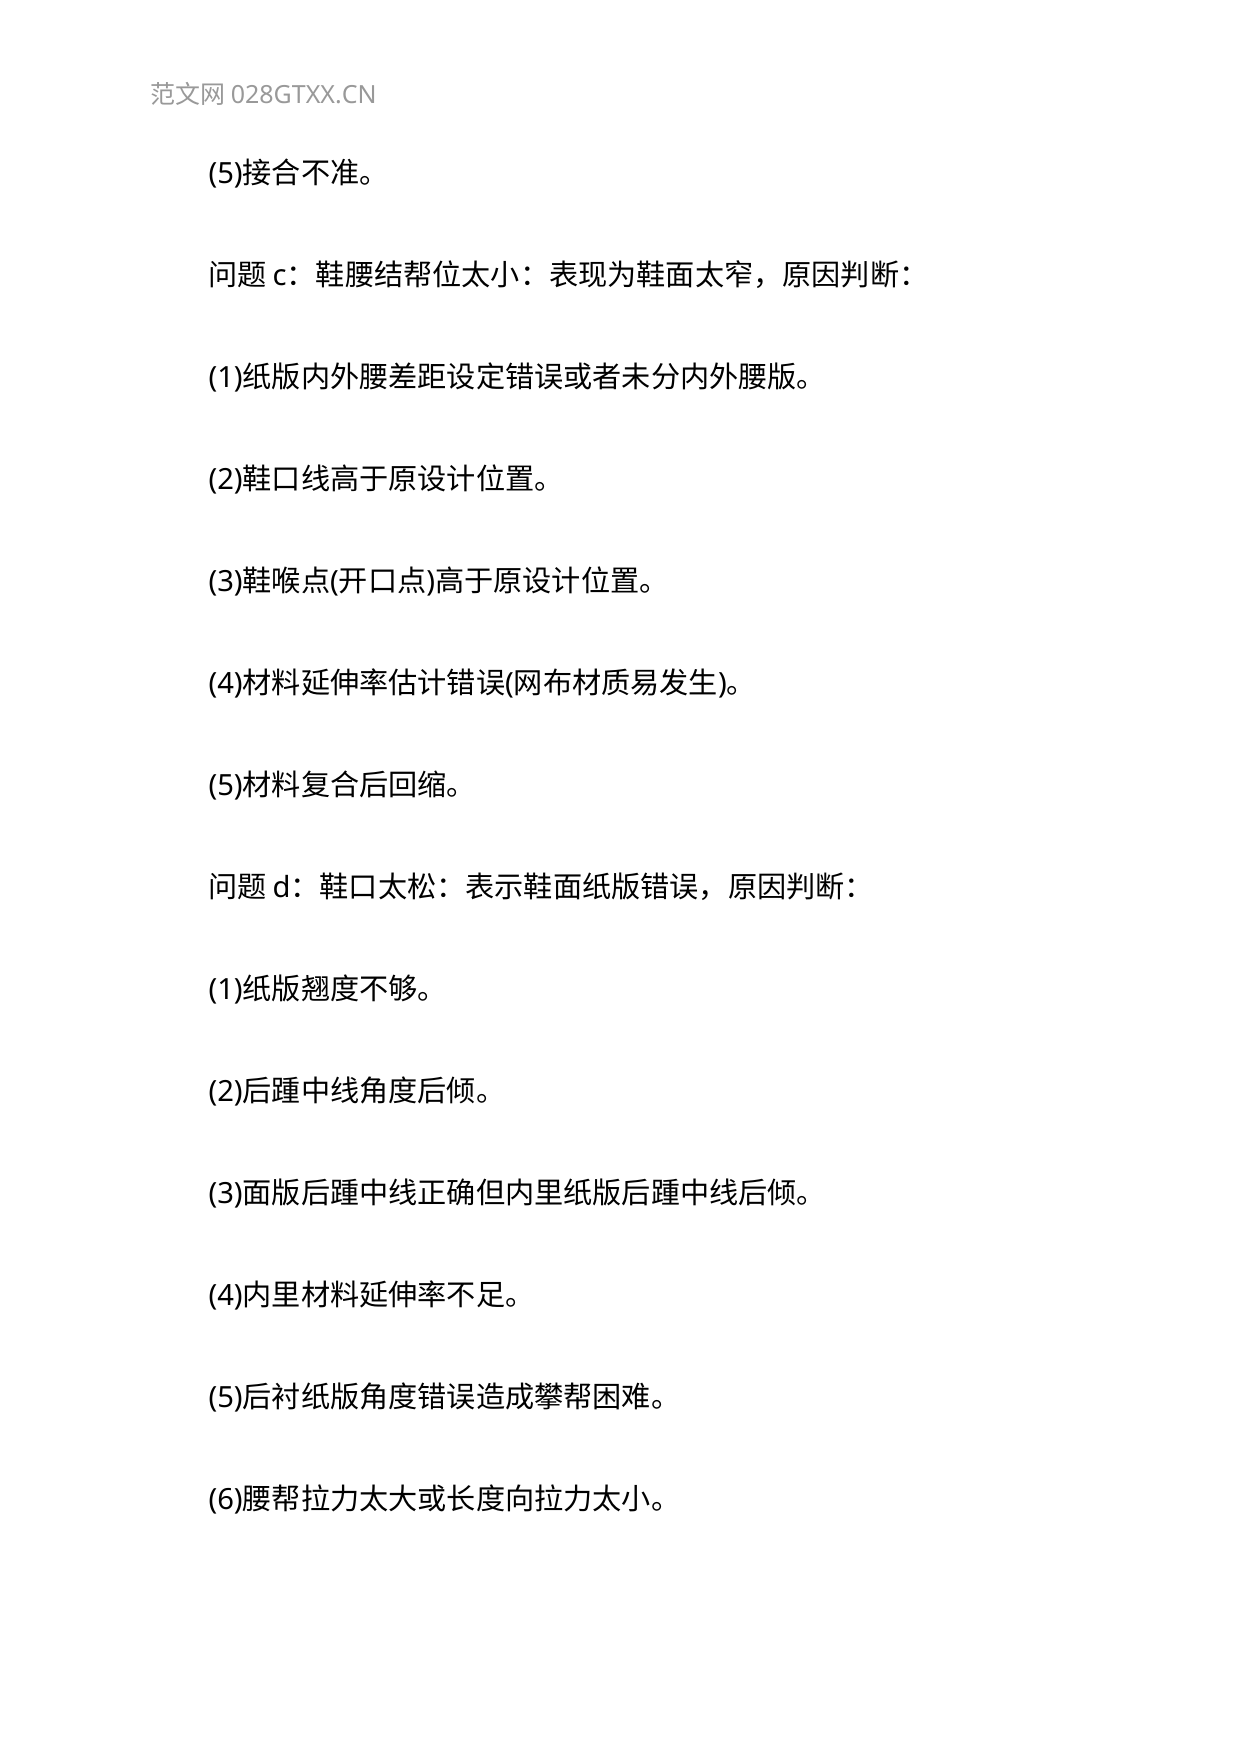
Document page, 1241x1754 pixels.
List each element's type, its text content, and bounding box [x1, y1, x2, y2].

text (2)后踵中线角度后倾。 [150, 1068, 1090, 1110]
text 问题d：鞋口太松：表示鞋面纸版错误，原因判断： [150, 864, 1090, 906]
text 问题c：鞋腰结帮位太小：表现为鞋面太窄，原因判断： [150, 252, 1090, 294]
text (2)鞋口线高于原设计位置。 [150, 456, 1090, 498]
text (6)腰帮拉力太大或长度向拉力太小。 [150, 1476, 1090, 1518]
text (4)材料延伸率估计错误(网布材质易发生)。 [150, 660, 1090, 702]
text (5)后衬纸版角度错误造成攀帮困难。 [150, 1374, 1090, 1416]
text (5)材料复合后回缩。 [150, 762, 1090, 804]
text (3)鞋喉点(开口点)高于原设计位置。 [150, 558, 1090, 600]
text (4)内里材料延伸率不足。 [150, 1272, 1090, 1314]
text (5)接合不准。 [150, 150, 1090, 192]
text (3)面版后踵中线正确但内里纸版后踵中线后倾。 [150, 1170, 1090, 1212]
text (1)纸版内外腰差距设定错误或者未分内外腰版。 [150, 354, 1090, 396]
text (1)纸版翘度不够。 [150, 966, 1090, 1008]
